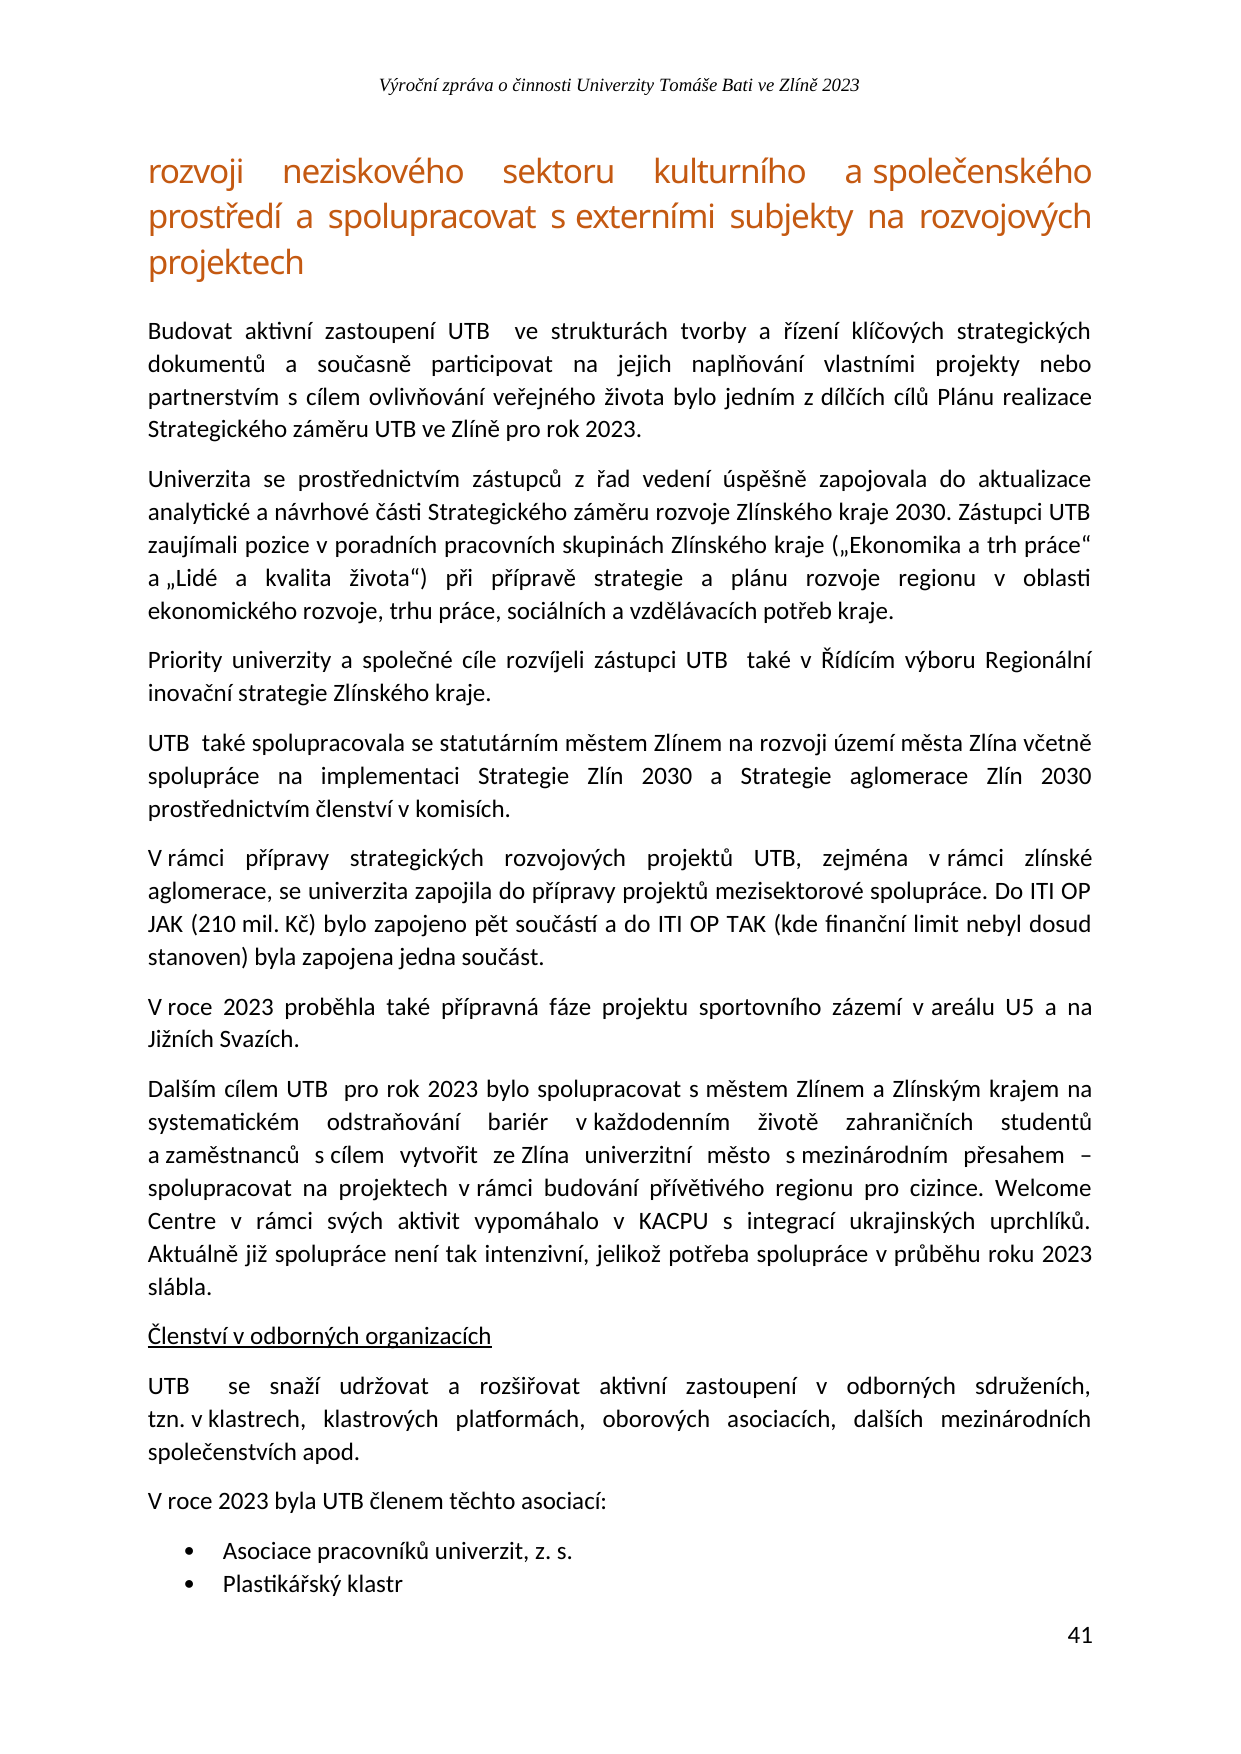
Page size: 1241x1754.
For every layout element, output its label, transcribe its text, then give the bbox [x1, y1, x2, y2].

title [148, 148, 1093, 284]
text Členství v odborných organizacích [148, 1320, 1093, 1351]
text V roce 2023 proběhla také přípravná fáze projektu sportovního zázemí v areálu U5 a na Jižních Svazích. [148, 991, 1093, 1054]
text UTB se snaží udržovat a rozšiřovat aktivní zastoupení v odborných sdruženích, tzn. v klastrech, klastrových platformách, oborových asociacích, dalších mezinárodních společenstvích apod. [148, 1370, 1093, 1466]
list Plastikářský klastr [185, 1568, 1093, 1598]
text UTB také spolupracovala se statutárním městem Zlínem na rozvoji území města Zlína včetně spolupráce na implementaci Strategie Zlín 2030 a Strategie aglomerace Zlín 2030 prostřednictvím členství v komisích. [148, 727, 1093, 823]
text Budovat aktivní zastoupení UTB ve strukturách tvorby a řízení klíčových strategických dokumentů a současně participovat na jejich naplňování vlastními projekty nebo partnerstvím s cílem ovlivňování veřejného života bylo jedním z dílčích cílů Plánu realizace Strategického záměru UTB ve Zlíně pro rok 2023. [148, 315, 1093, 444]
text Dalším cílem UTB pro rok 2023 bylo spolupracovat s městem Zlínem a Zlínským krajem na systematickém odstraňování bariér v každodenním životě zahraničních studentů a zaměstnanců s cílem vytvořit ze Zlína univerzitní město s mezinárodním přesahem – spolupracovat na projektech v rámci budování přívětivého regionu pro cizince. Welcome Centre v rámci svých aktivit vypomáhalo v KACPU s integrací ukrajinských uprchlíků. Aktuálně již spolupráce není tak intenzivní, jelikož potřeba spolupráce v průběhu roku 2023 slábla. [148, 1073, 1093, 1301]
text Priority univerzity a společné cíle rozvíjeli zástupci UTB také v Řídícím výboru Regionální inovační strategie Zlínského kraje. [148, 644, 1093, 708]
text Univerzita se prostřednictvím zástupců z řad vedení úspěšně zapojovala do aktualizace analytické a návrhové části Strategického záměru rozvoje Zlínského kraje 2030. Zástupci UTB zaujímali pozice v poradních pracovních skupinách Zlínského kraje („Ekonomika a trh práce“ a „Lidé a kvalita života“) při přípravě strategie a plánu rozvoje regionu v oblasti ekonomického rozvoje, trhu práce, sociálních a vzdělávacích potřeb kraje. [148, 463, 1093, 625]
list Asociace pracovníků univerzit, z. s. [185, 1535, 1093, 1565]
text V roce 2023 byla UTB členem těchto asociací: [148, 1485, 1093, 1516]
text V rámci přípravy strategických rozvojových projektů UTB, zejména v rámci zlínské aglomerace, se univerzita zapojila do přípravy projektů mezisektorové spolupráce. Do ITI OP JAK (210 mil. Kč) bylo zapojeno pět součástí a do ITI OP TAK (kde finanční limit nebyl dosud stanoven) byla zapojena jedna součást. [148, 842, 1093, 972]
